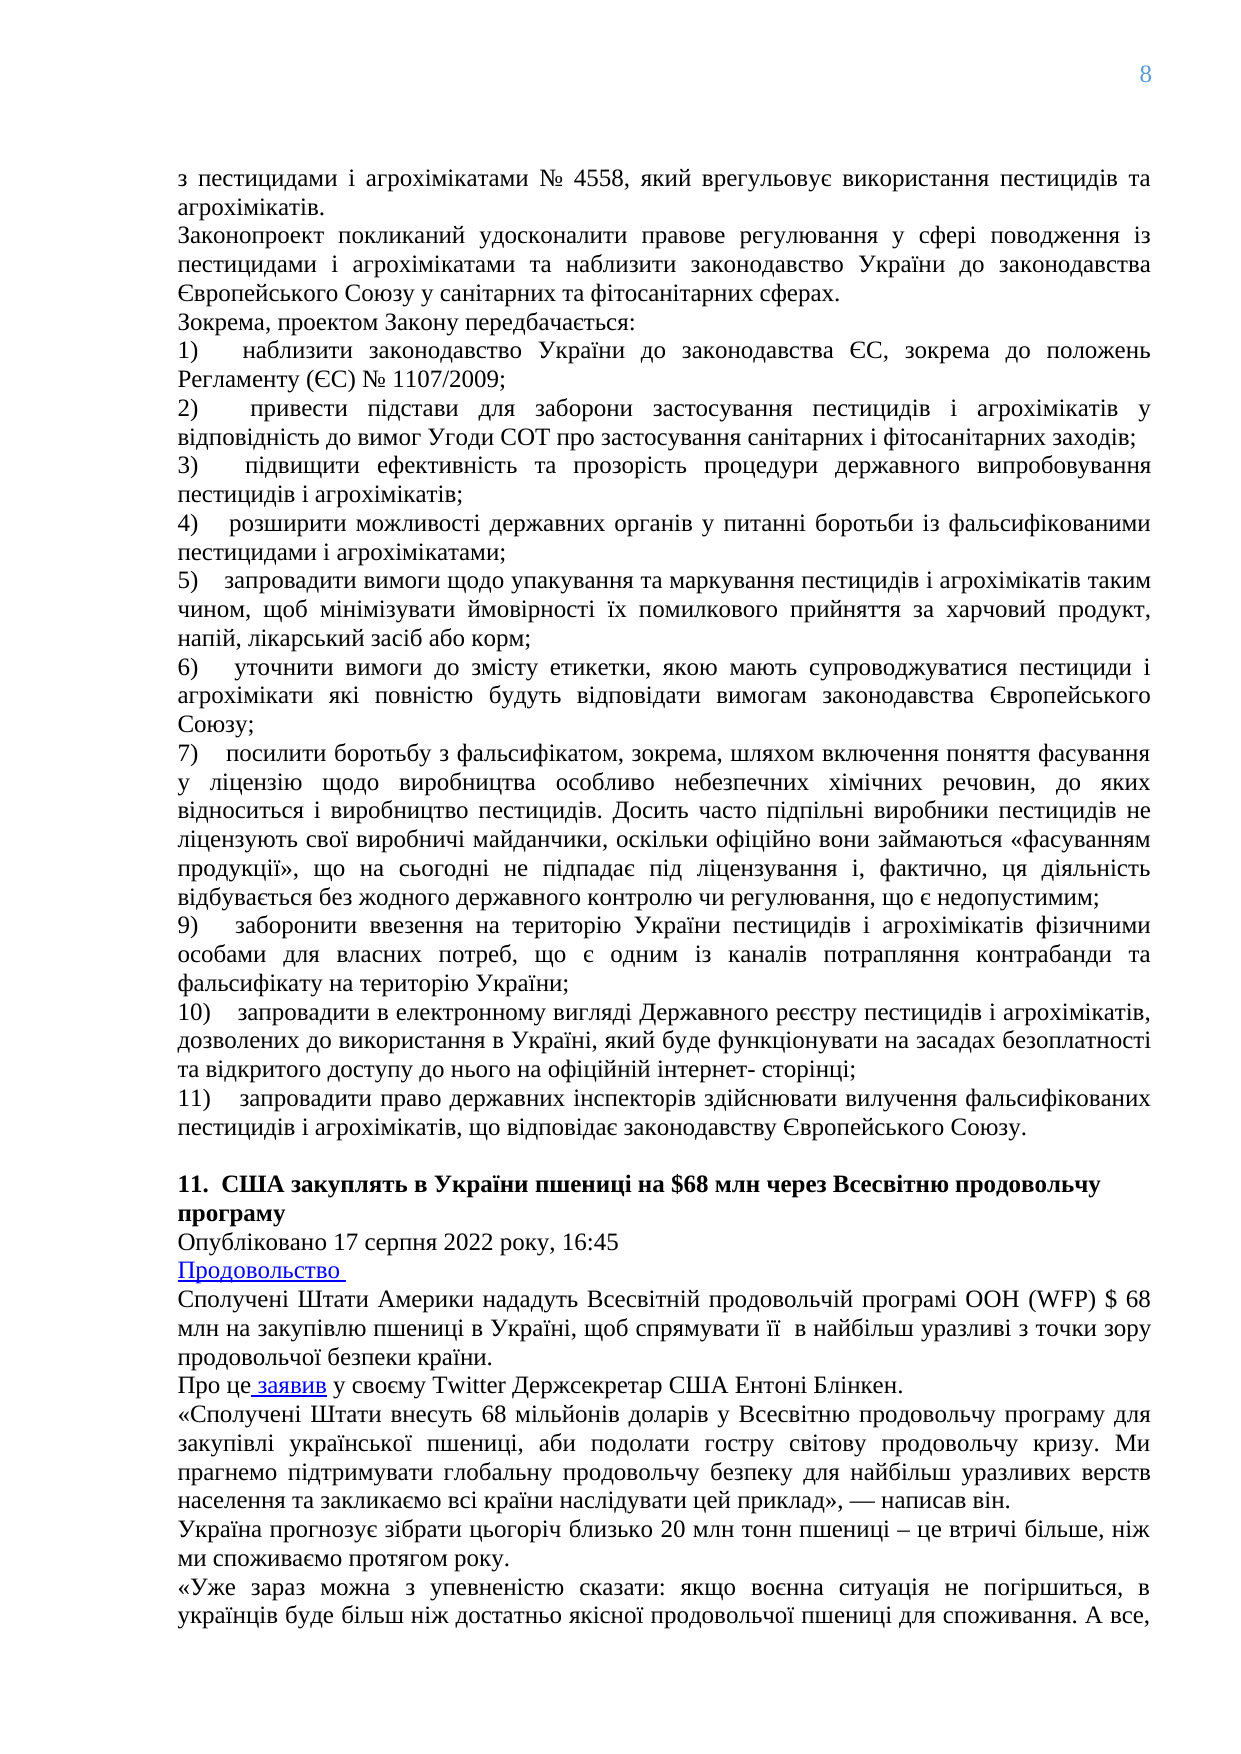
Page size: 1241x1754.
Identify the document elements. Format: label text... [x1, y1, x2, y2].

text 4) розширити можливості державних органів у питанні боротьби із фальсифікованими пестицидами і агрохімікатами; [177, 508, 1152, 565]
text Зокрема, проектом Закону передбачається: [177, 307, 1152, 335]
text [177, 163, 1152, 220]
text 7) посилити боротьбу з фальсифікатом, зокрема, шляхом включення поняття фасування у ліцензію щодо виробництва особливо небезпечних хімічних речовин, до яких відноситься і виробництво пестицидів. Досить часто підпільні виробники пестицидів не ліцензують свої виробничі майданчики, оскільки офіційно вони займаються «фасуванням продукції», що на сьогодні не підпадає під ліцензування і, фактично, ця діяльність відбувається без жодного державного контролю чи регулювання, що є недопустимим; [177, 738, 1152, 910]
text 9) заборонити ввезення на територію України пестицидів і агрохімікатів фізичними особами для власних потреб, що є одним із каналів потрапляння контрабанди та фальсифікату на територію України; [177, 910, 1152, 997]
text 11. США закуплять в України пшениці на $68 млн через Всесвітню продовольчу програму [177, 1169, 1152, 1227]
text «Сполучені Штати внесуть 68 мільйонів доларів у Всесвітню продовольчу програму для закупівлі української пшениці, аби подолати гостру світову продовольчу кризу. Ми прагнемо підтримувати глобальну продовольчу безпеку для найбільш уразливих верств населення та закликаємо всі країни наслідувати цей приклад», — написав він. [177, 1399, 1152, 1514]
text Сполучені Штати Америки нададуть Всесвітній продовольчій програмі ООН (WFP) $ 68 млн на закупівлю пшениці в Україні, щоб спрямувати її в найбільш уразливі з точки зору продовольчої безпеки країни. [177, 1284, 1152, 1370]
text Законопроект покликаний удосконалити правове регулювання у сфері поводження із пестицидами і агрохімікатами та наблизити законодавство України до законодавства Європейського Союзу у санітарних та фітосанітарних сферах. [177, 220, 1152, 307]
text 6) уточнити вимоги до змісту етикетки, якою мають супроводжуватися пестициди і агрохімікати які повністю будуть відповідати вимогам законодавства Європейського Союзу; [177, 652, 1152, 738]
text 5) запровадити вимоги щодо упакування та маркування пестицидів і агрохімікатів таким чином, щоб мінімізувати ймовірності їх помилкового прийняття за харчовий продукт, напій, лікарський засіб або корм; [177, 565, 1152, 652]
text 3) підвищити ефективність та прозорість процедури державного випробовування пестицидів і агрохімікатів; [177, 450, 1152, 508]
text Продовольство [177, 1255, 1152, 1284]
text 10) запровадити в електронному вигляді Державного реєстру пестицидів і агрохімікатів, дозволених до використання в Україні, який буде функціонувати на засадах безоплатності та відкритого доступу до нього на офіційній інтернет- сторінці; [177, 997, 1152, 1083]
text Опубліковано 17 серпня 2022 року, 16:45 [177, 1227, 1152, 1255]
text 2) привести підстави для заборони застосування пестицидів і агрохімікатів у відповідність до вимог Угоди СОТ про застосування санітарних і фітосанітарних заходів; [177, 393, 1152, 450]
text Про це заявив у своєму Twitter Держсекретар США Ентоні Блінкен. [177, 1370, 1152, 1399]
text Україна прогнозує зібрати цьогоріч близько 20 млн тонн пшениці – це втричі більше, ніж ми споживаємо протягом року. [177, 1514, 1152, 1572]
text 1) наблизити законодавство України до законодавства ЄС, зокрема до положень Регламенту (ЄС) № 1107/2009; [177, 335, 1152, 393]
text 11) запровадити право державних інспекторів здійснювати вилучення фальсифікованих пестицидів і агрохімікатів, що відповідає законодавству Європейського Союзу. [177, 1083, 1152, 1140]
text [177, 1572, 1152, 1629]
